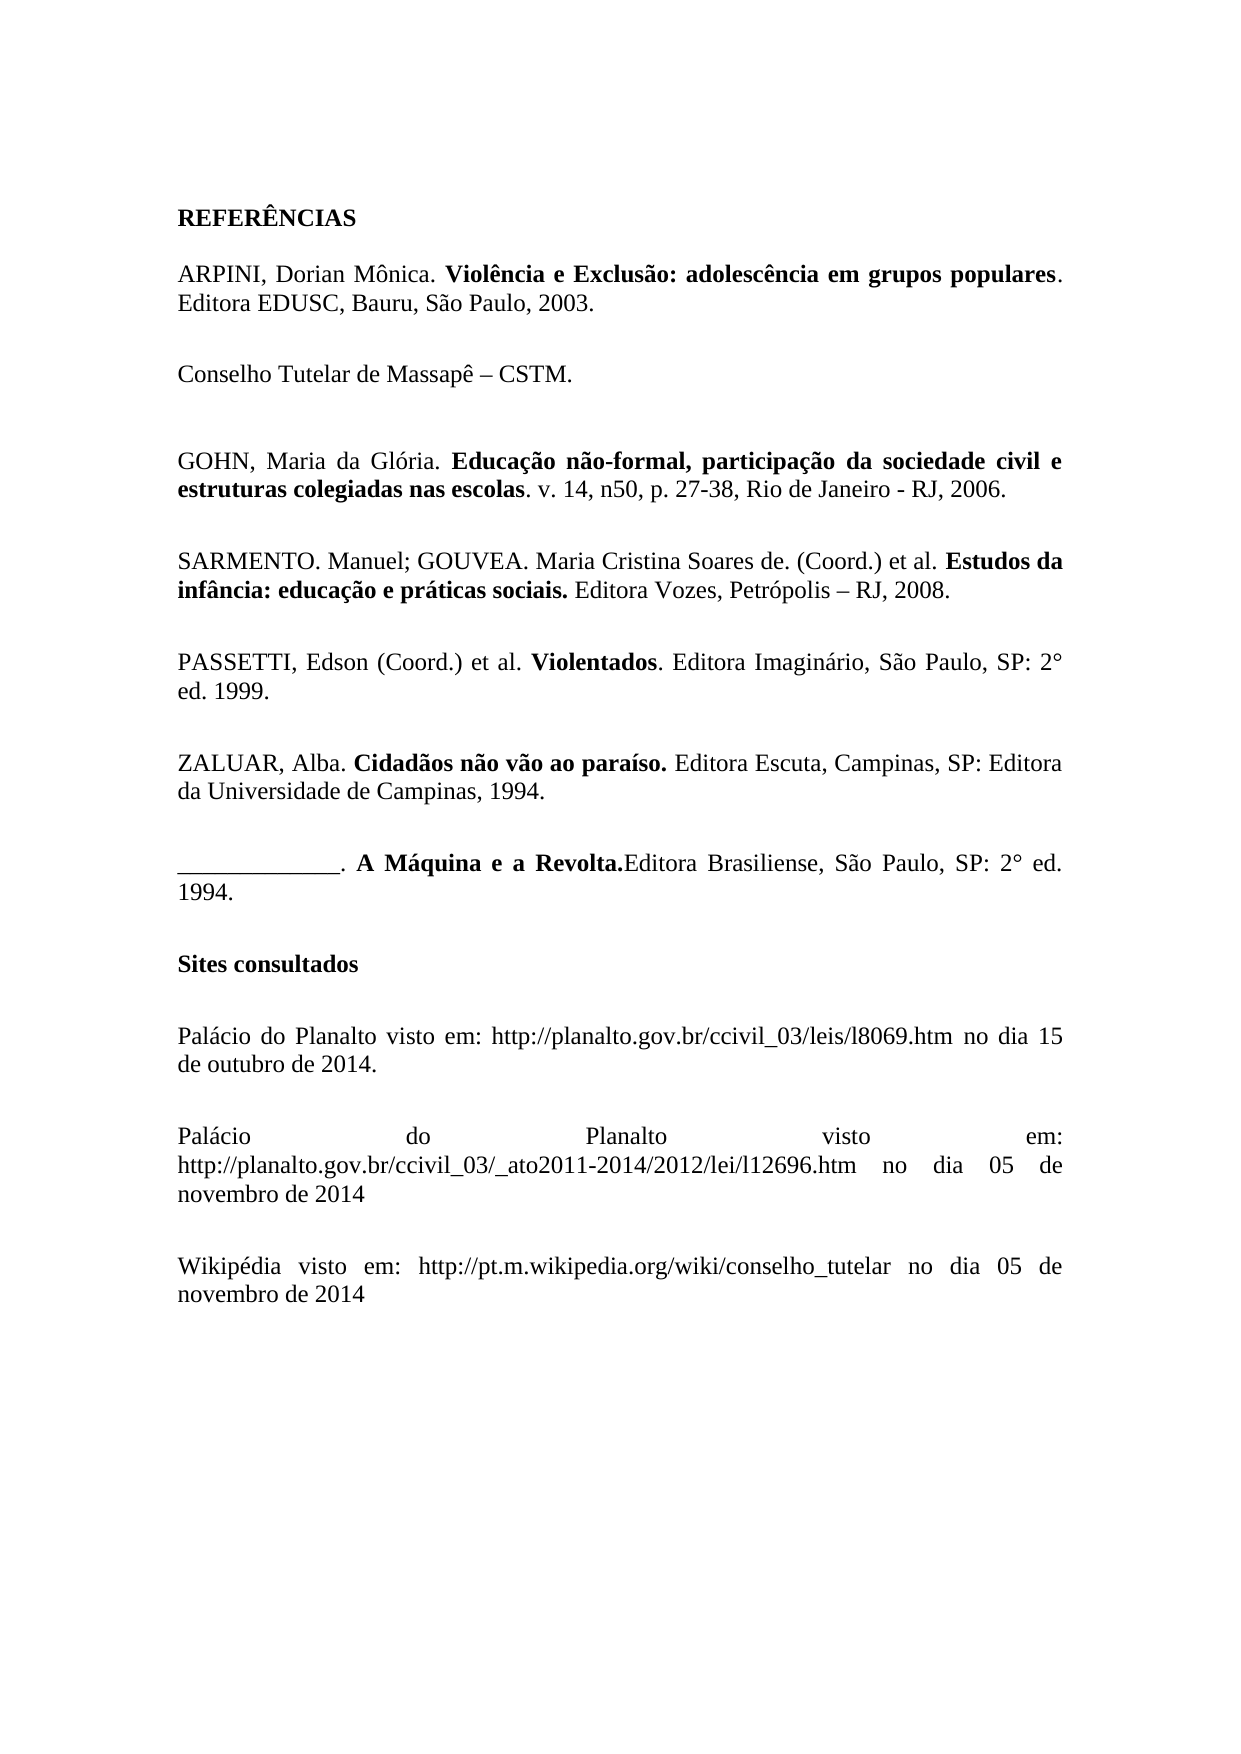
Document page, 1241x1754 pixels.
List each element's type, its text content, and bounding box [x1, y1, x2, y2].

text PASSETTI, Edson (Coord.) et al. Violentados. Editora Imaginário, São Paulo, SP: 2° ed. 1999. [177, 647, 1063, 704]
text _____________. A Máquina e a Revolta.Editora Brasiliense, São Paulo, SP: 2° ed. 1994. [177, 848, 1063, 906]
text GOHN, Maria da Glória. Educação não-formal, participação da sociedade civil e estruturas colegiadas nas escolas. v. 14, n50, p. 27-38, Rio de Janeiro - RJ, 2006. [177, 446, 1063, 503]
text Palácio do Planalto visto em: http://planalto.gov.br/ccivil_03/leis/l8069.htm no dia 15 de outubro de 2014. [177, 1021, 1063, 1078]
text ZALUAR, Alba. Cidadãos não vão ao paraíso. Editora Escuta, Campinas, SP: Editora da Universidade de Campinas, 1994. [177, 748, 1063, 805]
text ARPINI, Dorian Mônica. Violência e Exclusão: adolescência em grupos populares. Editora EDUSC, Bauru, São Paulo, 2003. [177, 259, 1063, 316]
text Sites consultados [177, 949, 1063, 978]
text Wikipédia visto em: http://pt.m.wikipedia.org/wiki/conselho_tutelar no dia 05 de novembro de 2014 [177, 1251, 1063, 1308]
text Conselho Tutelar de Massapê – CSTM. [177, 359, 1063, 388]
text Palácio do Planalto visto em: http://planalto.gov.br/ccivil_03/_ato2011-2014/2012/lei/l12696.htm no dia 05 de novembro de 2014 [177, 1121, 1063, 1208]
text Referências [177, 203, 1063, 232]
text SARMENTO. Manuel; GOUVEA. Maria Cristina Soares de. (Coord.) et al. Estudos da infância: educação e práticas sociais. Editora Vozes, Petrópolis – RJ, 2008. [177, 546, 1063, 604]
